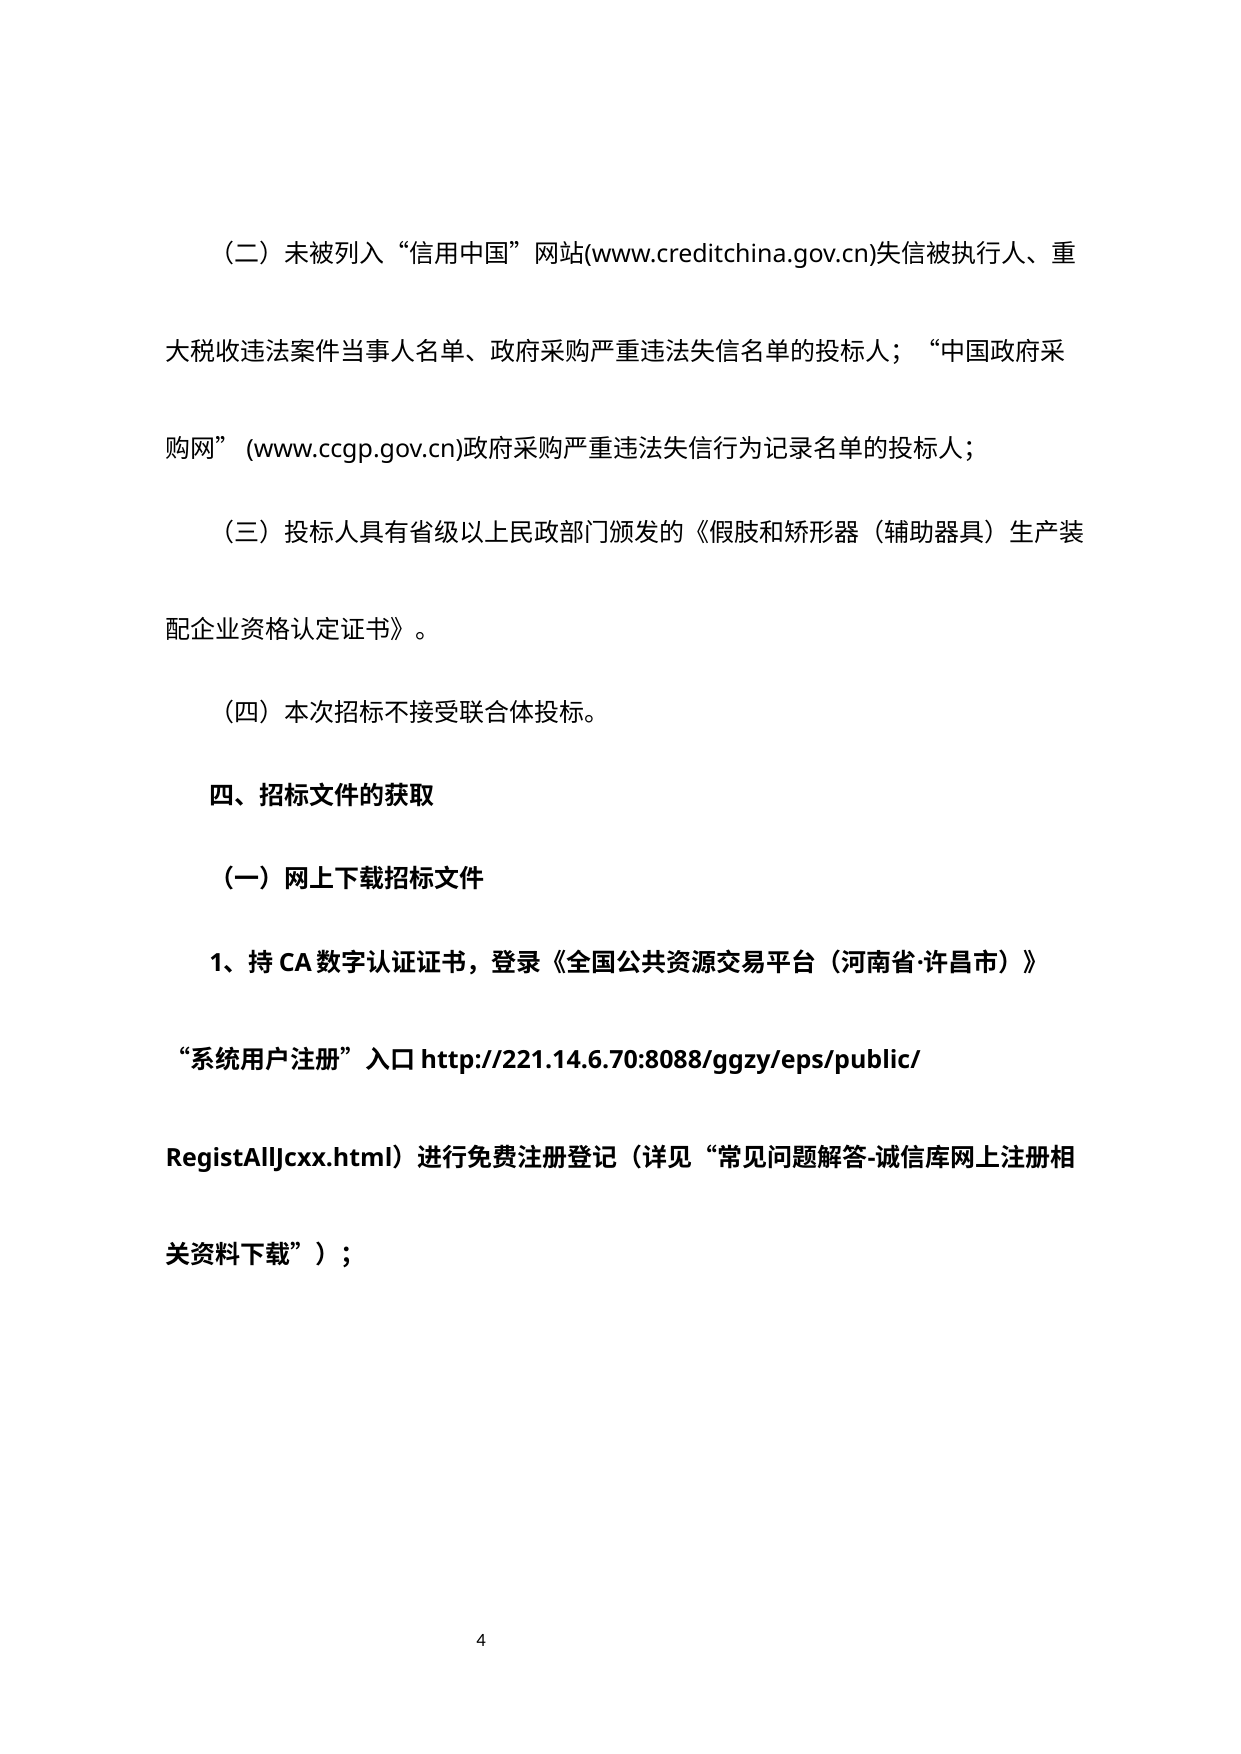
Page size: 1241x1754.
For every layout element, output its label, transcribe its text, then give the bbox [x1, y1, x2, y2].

text （三）投标人具有省级以上民政部门颁发的《假肢和矫形器（辅助器具）生产装配企业资格认定证书》。 [165, 498, 1087, 660]
text （一）网上下载招标文件 [165, 844, 1087, 909]
text 1、持CA数字认证证书，登录《全国公共资源交易平台（河南省·许昌市）》“系统用户注册”入口http://221.14.6.70:8088/ggzy/eps/public/RegistAllJcxx.html）进行免费注册登记（详见“常见问题解答-诚信库网上注册相关资料下载”）； [165, 928, 1087, 1285]
text （四）本次招标不接受联合体投标。 [165, 678, 1087, 743]
text 四、招标文件的获取 [165, 761, 1087, 826]
text （二）未被列入“信用中国”网站(www.creditchina.gov.cn)失信被执行人、重大税收违法案件当事人名单、政府采购严重违法失信名单的投标人；“中国政府采购网” (www.ccgp.gov.cn)政府采购严重违法失信行为记录名单的投标人； [165, 219, 1087, 479]
